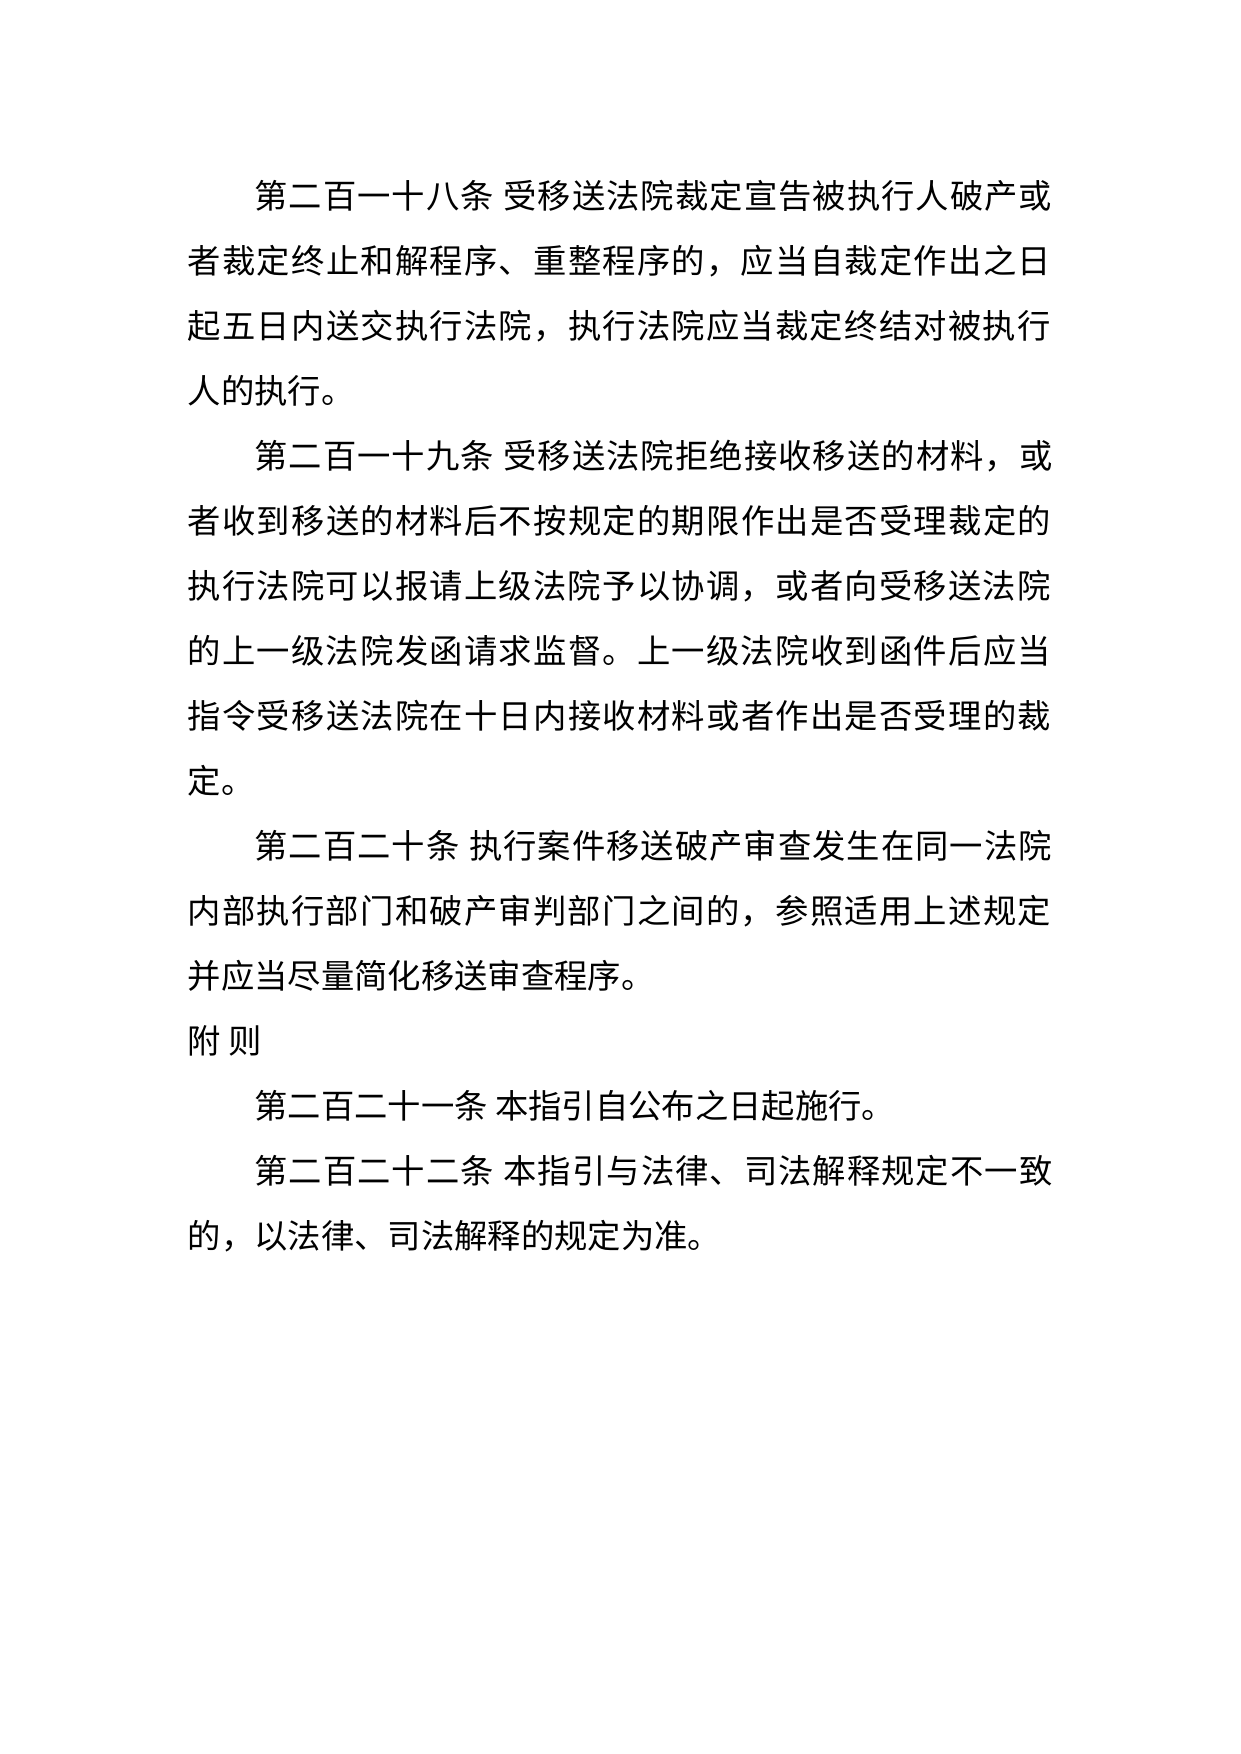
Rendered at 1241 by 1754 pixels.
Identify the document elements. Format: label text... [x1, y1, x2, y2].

text 第二百一十九条 受移送法院拒绝接收移送的材料，或者收到移送的材料后不按规定的期限作出是否受理裁定的，执行法院可以报请上级法院予以协调，或者向受移送法院的上一级法院发函请求监督。上一级法院收到函件后应当指令受移送法院在十日内接收材料或者作出是否受理的裁定。 [187, 422, 1053, 812]
text 第二百一十八条 受移送法院裁定宣告被执行人破产或者裁定终止和解程序、重整程序的，应当自裁定作出之日起五日内送交执行法院，执行法院应当裁定终结对被执行人的执行。 [187, 162, 1053, 422]
text 第二百二十条 执行案件移送破产审查发生在同一法院内部执行部门和破产审判部门之间的，参照适用上述规定，并应当尽量简化移送审查程序。 [187, 812, 1053, 1007]
text 第二百二十二条 本指引与法律、司法解释规定不一致的，以法律、司法解释的规定为准。 [187, 1137, 1053, 1267]
text 附 则 [187, 1007, 1053, 1072]
text 第二百二十一条 本指引自公布之日起施行。 [187, 1072, 1053, 1137]
